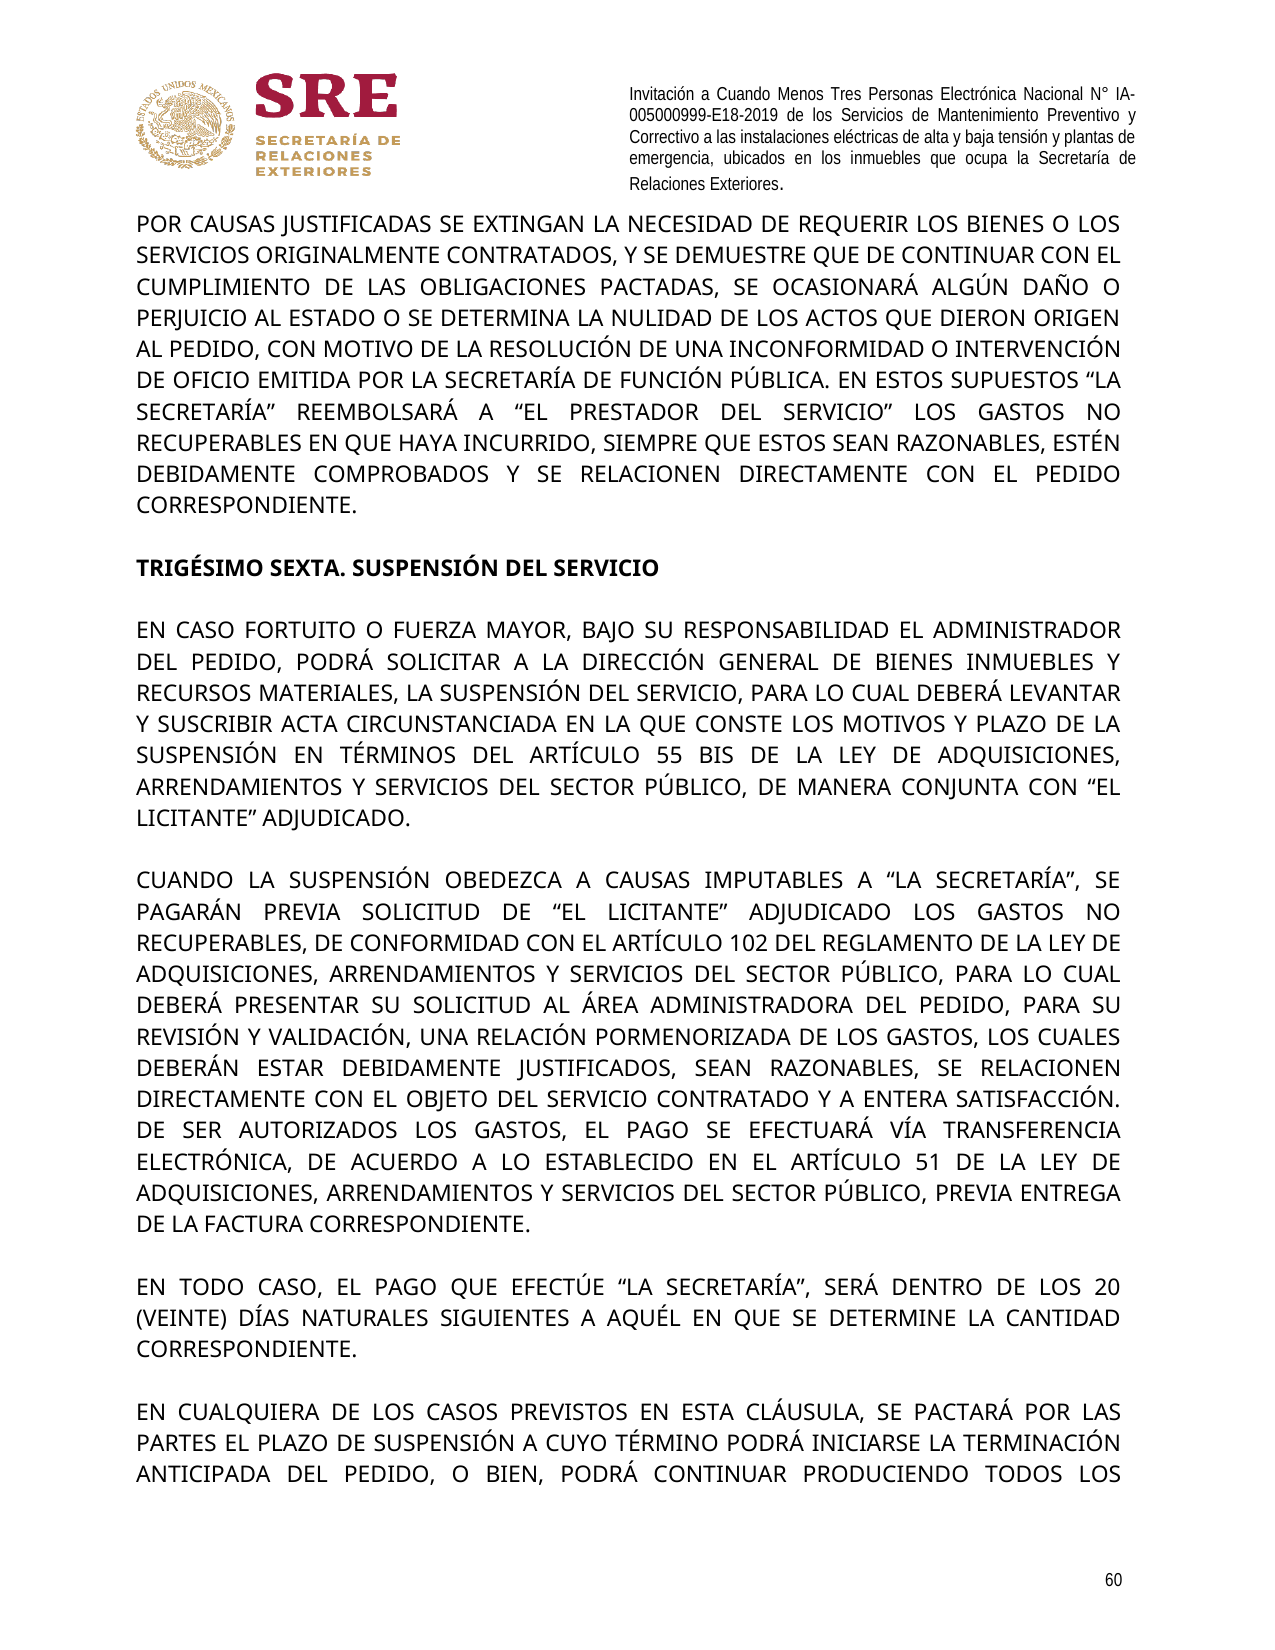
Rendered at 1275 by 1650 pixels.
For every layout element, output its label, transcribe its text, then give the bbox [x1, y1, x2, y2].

text EN TODO CASO, EL PAGO QUE EFECTÚE “LA SECRETARÍA”, SERÁ DENTRO DE LOS 20 (VEINTE) DÍAS NATURALES SIGUIENTES A AQUÉL EN QUE SE DETERMINE LA CANTIDAD CORRESPONDIENTE. [136, 1271, 1122, 1364]
text TRIGÉSIMO SEXTA. SUSPENSIÓN DEL SERVICIO [136, 552, 1122, 583]
text CUANDO LA SUSPENSIÓN OBEDEZCA A CAUSAS IMPUTABLES A “LA SECRETARÍA”, SE PAGARÁN PREVIA SOLICITUD DE “EL LICITANTE” ADJUDICADO LOS GASTOS NO RECUPERABLES, DE CONFORMIDAD CON EL ARTÍCULO 102 DEL REGLAMENTO DE LA LEY DE ADQUISICIONES, ARRENDAMIENTOS Y SERVICIOS DEL SECTOR PÚBLICO, PARA LO CUAL DEBERÁ PRESENTAR SU SOLICITUD AL ÁREA ADMINISTRADORA DEL PEDIDO, PARA SU REVISIÓN Y VALIDACIÓN, UNA RELACIÓN PORMENORIZADA DE LOS GASTOS, LOS CUALES DEBERÁN ESTAR DEBIDAMENTE JUSTIFICADOS, SEAN RAZONABLES, SE RELACIONEN DIRECTAMENTE CON EL OBJETO DEL SERVICIO CONTRATADO Y A ENTERA SATISFACCIÓN. DE SER AUTORIZADOS LOS GASTOS, EL PAGO SE EFECTUARÁ VÍA TRANSFERENCIA ELECTRÓNICA, DE ACUERDO A LO ESTABLECIDO EN EL ARTÍCULO 51 DE LA LEY DE ADQUISICIONES, ARRENDAMIENTOS Y SERVICIOS DEL SECTOR PÚBLICO, PREVIA ENTREGA DE LA FACTURA CORRESPONDIENTE. [136, 864, 1122, 1239]
text EN CASO FORTUITO O FUERZA MAYOR, BAJO SU RESPONSABILIDAD EL ADMINISTRADOR DEL PEDIDO, PODRÁ SOLICITAR A LA DIRECCIÓN GENERAL DE BIENES INMUEBLES Y RECURSOS MATERIALES, LA SUSPENSIÓN DEL SERVICIO, PARA LO CUAL DEBERÁ LEVANTAR Y SUSCRIBIR ACTA CIRCUNSTANCIADA EN LA QUE CONSTE LOS MOTIVOS Y PLAZO DE LA SUSPENSIÓN EN TÉRMINOS DEL ARTÍCULO 55 BIS DE LA LEY DE ADQUISICIONES, ARRENDAMIENTOS Y SERVICIOS DEL SECTOR PÚBLICO, DE MANERA CONJUNTA CON “EL LICITANTE” ADJUDICADO. [136, 614, 1122, 833]
picture [135, 73, 400, 176]
